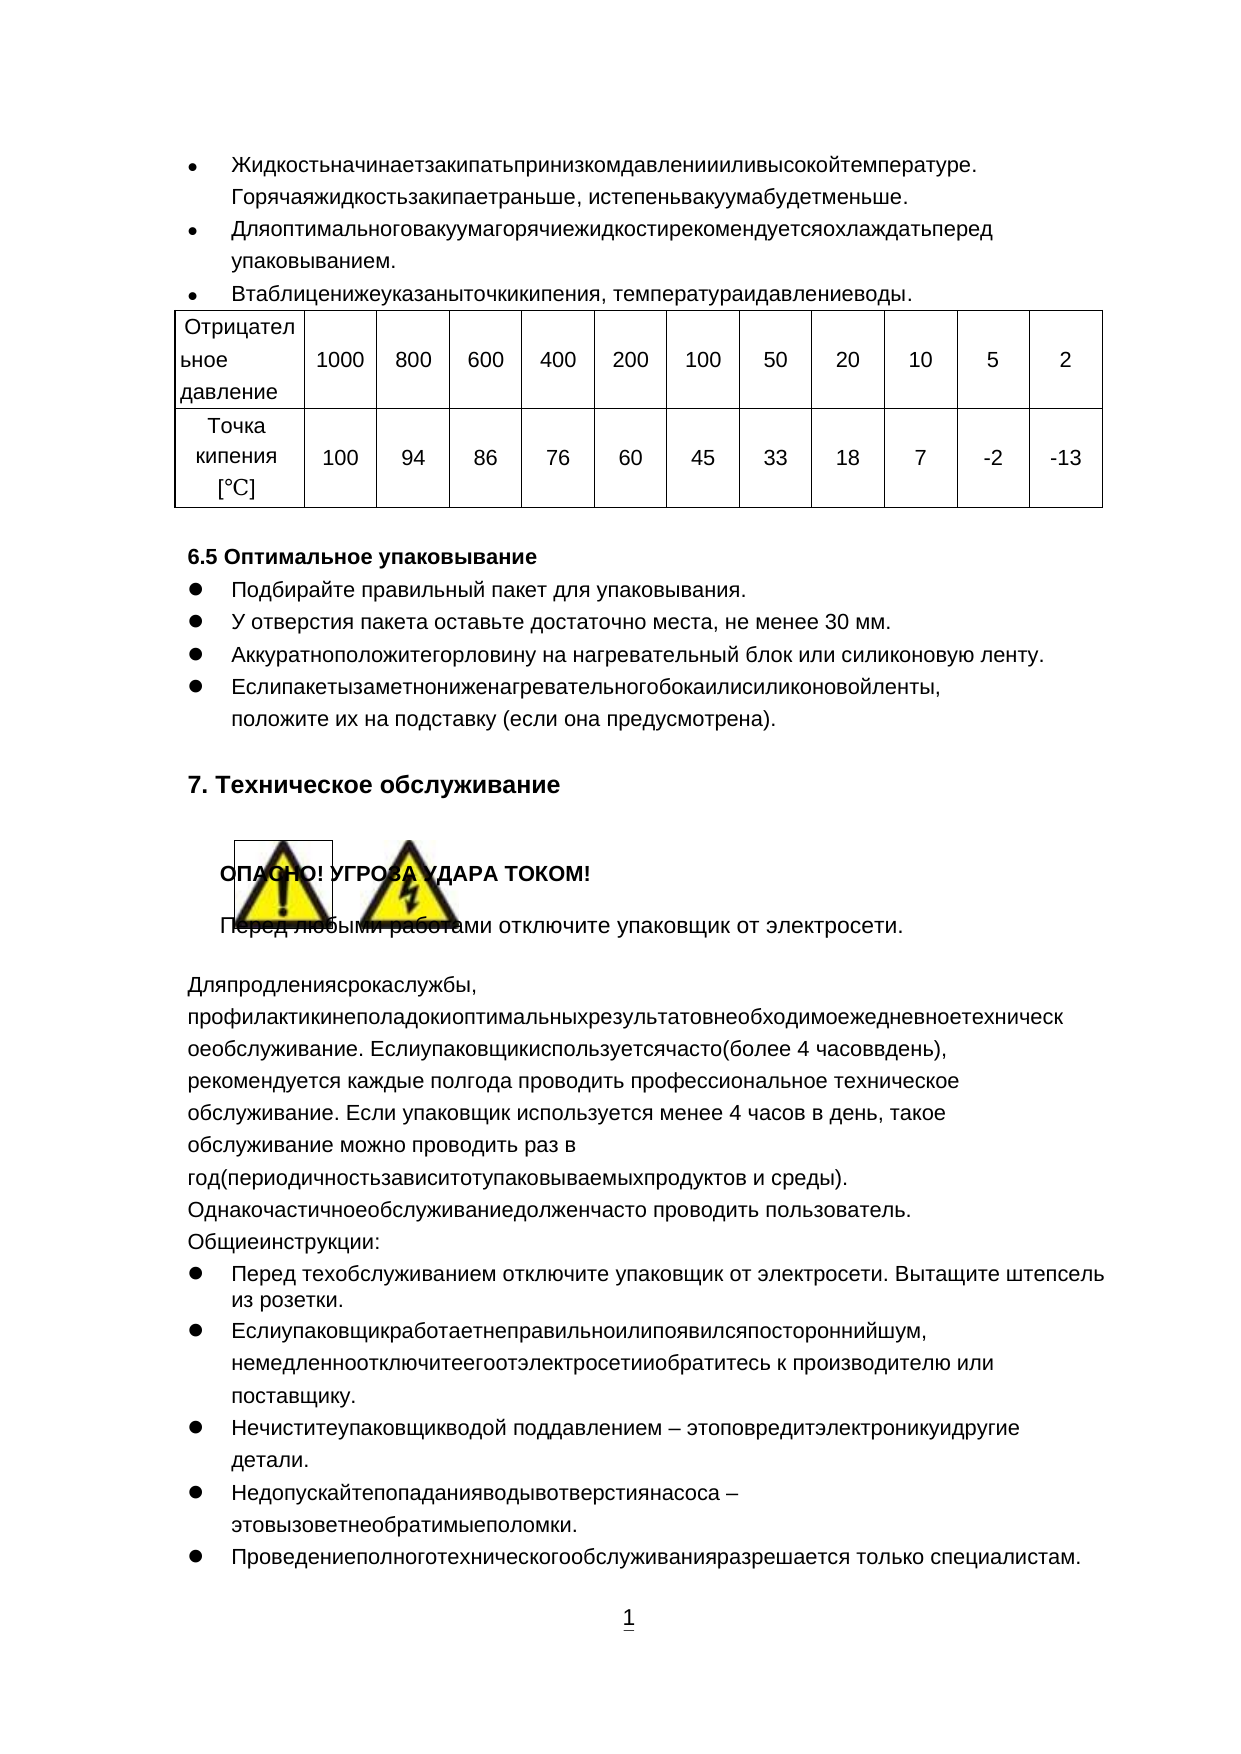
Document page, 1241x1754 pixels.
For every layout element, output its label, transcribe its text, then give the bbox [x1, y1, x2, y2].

table_cell 33 [740, 409, 811, 507]
table_cell -2 [958, 409, 1029, 507]
list Аккуратноположитегорловину на нагревательный блок или силиконовую ленту. [187, 641, 1115, 667]
list Втаблиценижеуказаныточкикипения, температураидавлениеводы. [187, 281, 1115, 306]
picture [235, 841, 332, 928]
list Нечиститеупаковщикводой поддавлением – этоповредитэлектроникуидругие детали. [187, 1415, 1046, 1472]
text Однакочастичноеобслуживаниедолженчасто проводить пользователь. Общиеинструкции: [187, 1197, 1066, 1254]
table_cell 18 [812, 409, 884, 507]
table_cell 60 [595, 409, 666, 507]
table_cell 76 [522, 409, 594, 507]
table_header 2 [1030, 311, 1102, 408]
table_cell -13 [1030, 409, 1102, 507]
table_header 600 [450, 311, 521, 408]
table_header 5 [958, 311, 1029, 408]
list Еслипакетызаметнониженагревательногобокаилисиликоновойленты, положите их на подставку (если она предусмотрена). [187, 674, 1022, 731]
text Дляпродлениясрокаслужбы, профилактикинеполадокиоптимальныхрезультатовнеобходимоежедневноетехническоеобслуживание. Еслиупаковщикиспользуетсячасто(более 4 часоввдень), рекомендуется каждые полгода проводить профессиональное техническое обслуживание. Если упаковщик используется менее 4 часов в день, такое обслуживание можно проводить раз в год(периодичностьзависитотупаковываемыхпродуктов и среды). [187, 971, 1066, 1190]
list Недопускайтепопаданияводывотверстиянасоса – этовызоветнеобратимыеполомки. [187, 1479, 1045, 1537]
list Жидкостьначинаетзакипатьпринизкомдавлениииливысокойтемпературе. Горячаяжидкостьзакипаетраньше, истепеньвакуумабудетменьше. [187, 152, 1026, 209]
list Подбирайте правильный пакет для упаковывания. [187, 576, 1115, 602]
list Перед техобслуживанием отключите упаковщик от электросети. Вытащите штепсель из розетки. [187, 1261, 1115, 1312]
picture [359, 840, 459, 929]
table_header 400 [522, 311, 594, 408]
table_header 20 [812, 311, 884, 408]
table_header 200 [595, 311, 666, 408]
table_header Отрицательное давление [MBAR] [176, 311, 304, 408]
table_cell 94 [377, 409, 449, 507]
subtitle Оптимальное упаковывание [187, 544, 1115, 569]
table_header 800 [377, 311, 449, 408]
table_cell Точка кипения [℃] [176, 409, 304, 507]
list У отверстия пакета оставьте достаточно места, не менее 30 мм. [187, 609, 1115, 634]
table_cell 86 [450, 409, 521, 507]
picture [417, 923, 424, 929]
picture [430, 922, 437, 929]
subtitle Техническое обслуживание [187, 770, 1115, 798]
list Дляоптимальноговакуумагорячиежидкостирекомендуетсяохлаждатьпередупаковыванием. [187, 216, 999, 273]
table_header 50 [740, 311, 811, 408]
list Еслиупаковщикработаетнеправильноилипоявилсяпостороннийшум, немедленноотключитеегоотэлектросетииобратитесь к производителю или поставщику. [187, 1318, 997, 1408]
table_header 10 [885, 311, 957, 408]
table_cell 100 [305, 409, 376, 507]
table_cell 7 [885, 409, 957, 507]
table_header 100 [667, 311, 739, 408]
list Проведениеполноготехническогообслуживанияразрешается только специалистам. [187, 1544, 1115, 1569]
table_cell 45 [667, 409, 739, 507]
table_header 1000 [305, 311, 376, 408]
